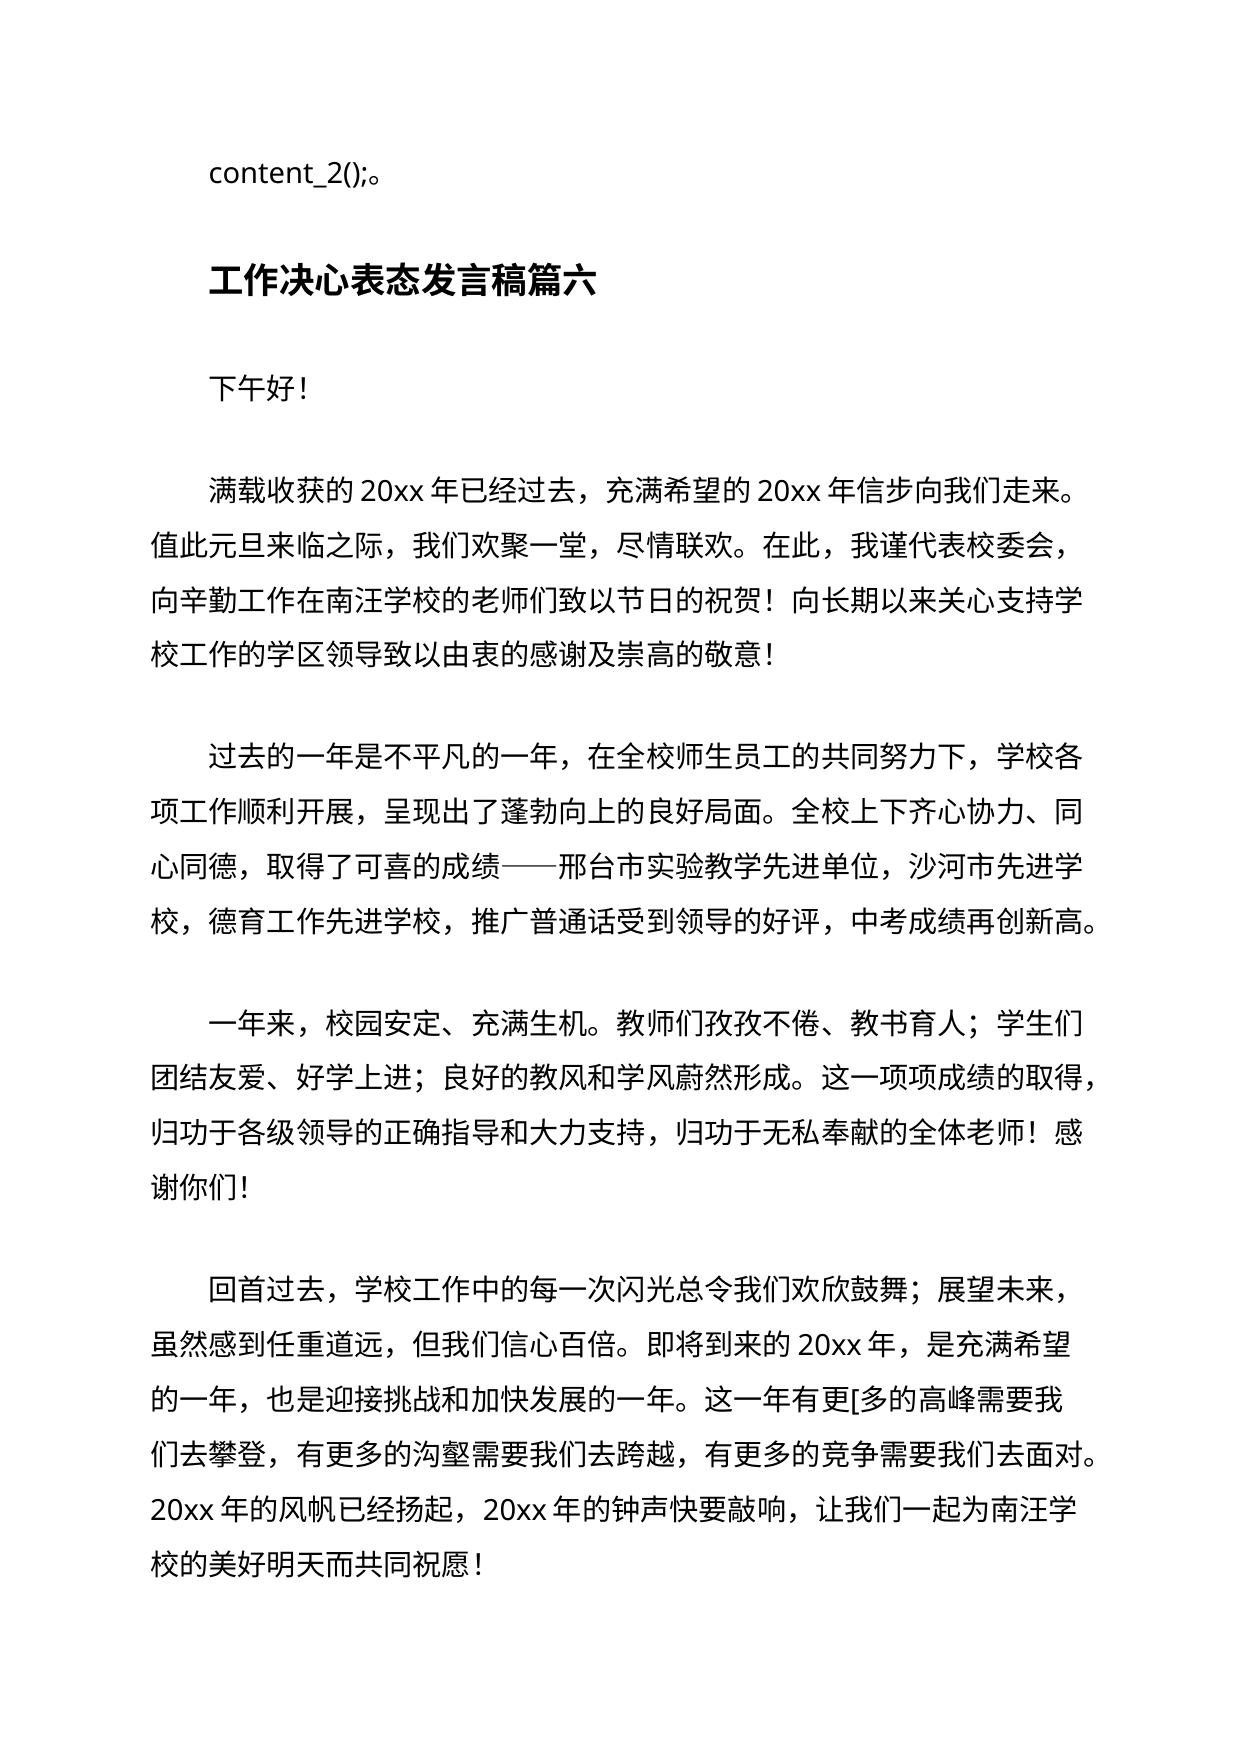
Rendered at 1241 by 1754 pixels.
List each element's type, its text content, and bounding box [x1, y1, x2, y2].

text 回首过去，学校工作中的每一次闪光总令我们欢欣鼓舞；展望未来，虽然感到任重道远，但我们信心百倍。即将到来的20xx年，是充满希望的一年，也是迎接挑战和加快发展的一年。这一年有更[多的高峰需要我们去攀登，有更多的沟壑需要我们去跨越，有更多的竞争需要我们去面对。20xx年的风帆已经扬起，20xx年的钟声快要敲响，让我们一起为南汪学校的美好明天而共同祝愿！ [150, 1267, 1090, 1584]
text 工作决心表态发言稿篇六 [150, 252, 1090, 303]
text content_2();。 [150, 150, 1090, 192]
text 过去的一年是不平凡的一年，在全校师生员工的共同努力下，学校各项工作顺利开展，呈现出了蓬勃向上的良好局面。全校上下齐心协力、同心同德，取得了可喜的成绩——邢台市实验教学先进单位，沙河市先进学校，德育工作先进学校，推广普通话受到领导的好评，中考成绩再创新高。 [150, 734, 1090, 941]
text 一年来，校园安定、充满生机。教师们孜孜不倦、教书育人；学生们团结友爱、好学上进；良好的教风和学风蔚然形成。这一项项成绩的取得，归功于各级领导的正确指导和大力支持，归功于无私奉献的全体老师！感谢你们！ [150, 1000, 1090, 1207]
text 下午好！ [150, 365, 1090, 408]
text 满载收获的20xx年已经过去，充满希望的20xx年信步向我们走来。值此元旦来临之际，我们欢聚一堂，尽情联欢。在此，我谨代表校委会，向辛勤工作在南汪学校的老师们致以节日的祝贺！向长期以来关心支持学校工作的学区领导致以由衷的感谢及崇高的敬意！ [150, 467, 1090, 674]
